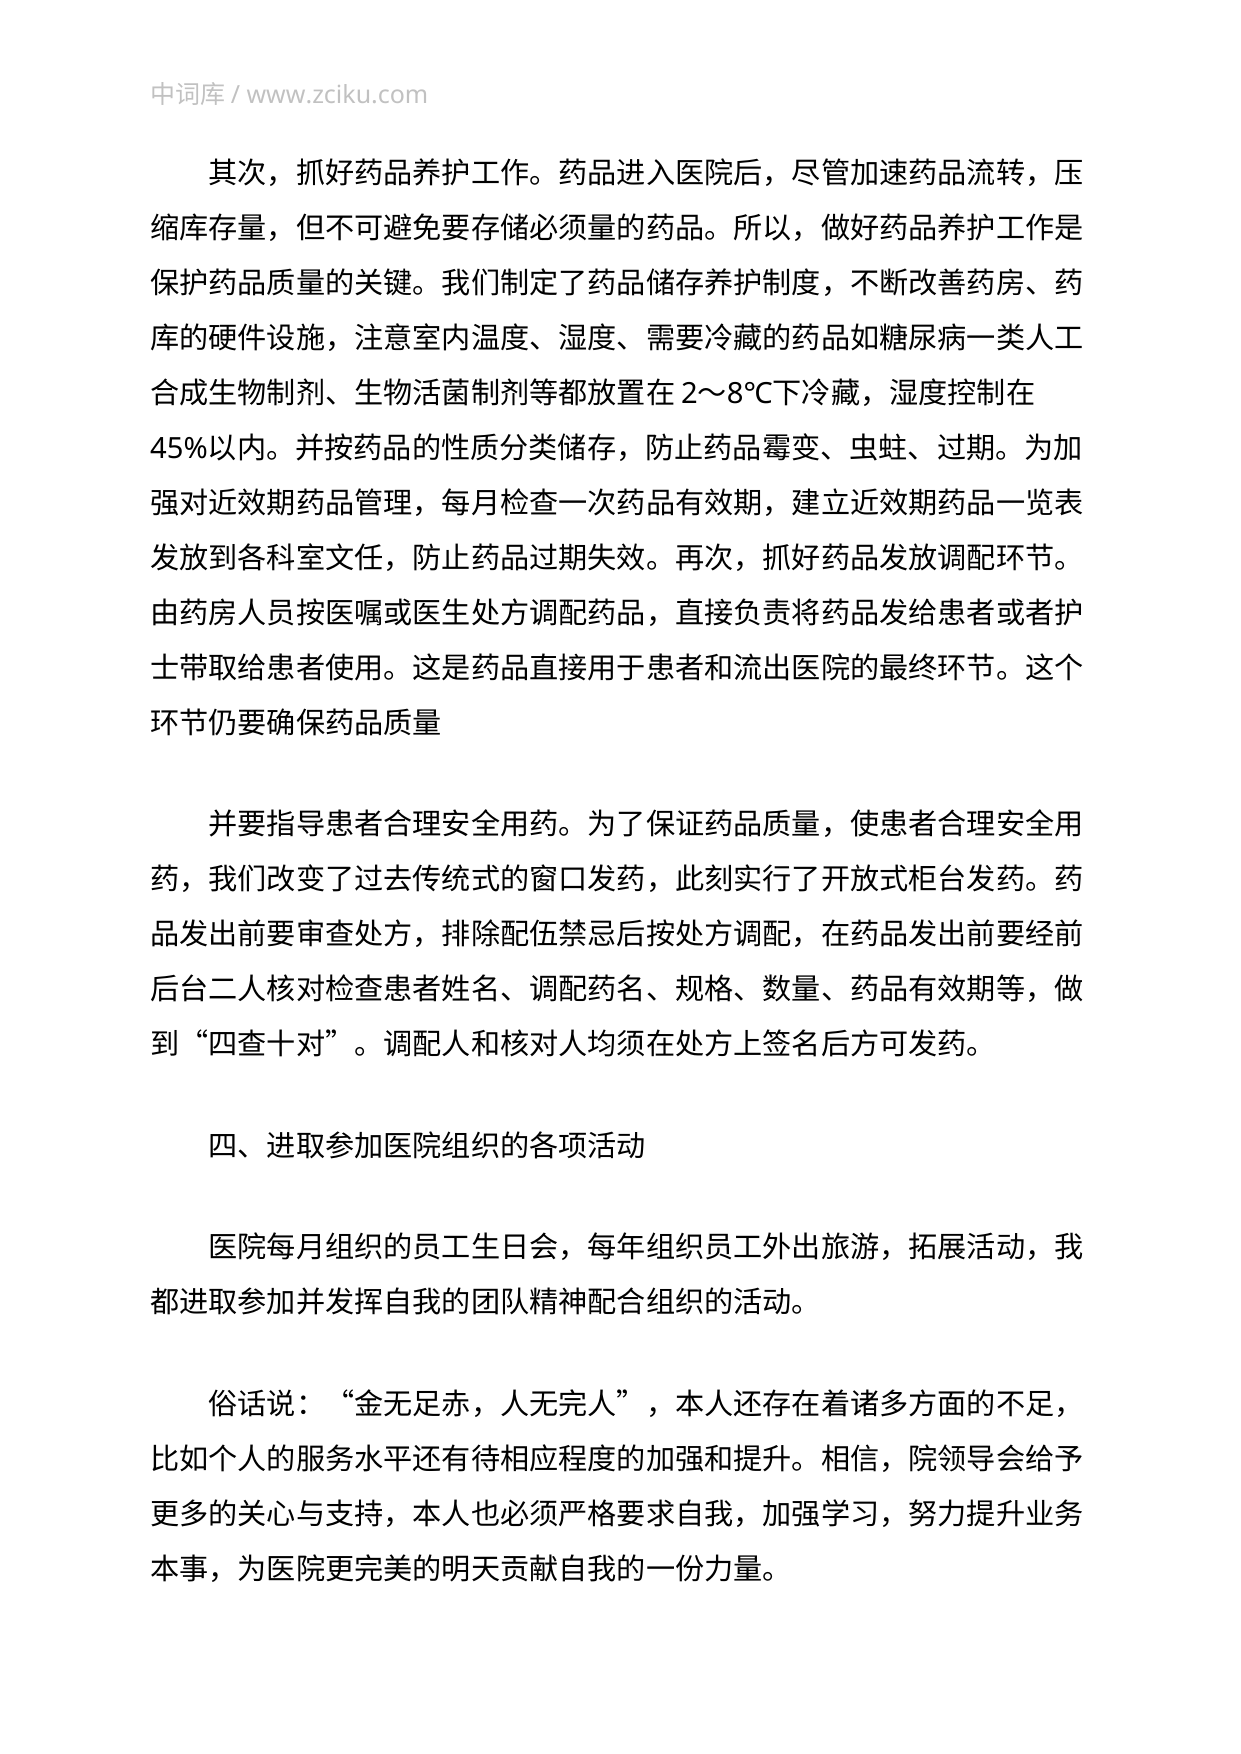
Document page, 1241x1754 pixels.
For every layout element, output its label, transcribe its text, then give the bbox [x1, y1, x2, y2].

text 俗话说：“金无足赤，人无完人”，本人还存在着诸多方面的不足，比如个人的服务水平还有待相应程度的加强和提升。相信，院领导会给予更多的关心与支持，本人也必须严格要求自我，加强学习，努力提升业务本事，为医院更完美的明天贡献自我的一份力量。 [150, 1381, 1090, 1588]
text 并要指导患者合理安全用药。为了保证药品质量，使患者合理安全用药，我们改变了过去传统式的窗口发药，此刻实行了开放式柜台发药。药品发出前要审查处方，排除配伍禁忌后按处方调配，在药品发出前要经前后台二人核对检查患者姓名、调配药名、规格、数量、药品有效期等，做到“四查十对”。调配人和核对人均须在处方上签名后方可发药。 [150, 801, 1090, 1063]
text 医院每月组织的员工生日会，每年组织员工外出旅游，拓展活动，我都进取参加并发挥自我的团队精神配合组织的活动。 [150, 1224, 1090, 1321]
text 其次，抓好药品养护工作。药品进入医院后，尽管加速药品流转，压缩库存量，但不可避免要存储必须量的药品。所以，做好药品养护工作是保护药品质量的关键。我们制定了药品储存养护制度，不断改善药房、药库的硬件设施，注意室内温度、湿度、需要冷藏的药品如糖尿病一类人工合成生物制剂、生物活菌制剂等都放置在2～8℃下冷藏，湿度控制在45%以内。并按药品的性质分类储存，防止药品霉变、虫蛀、过期。为加强对近效期药品管理，每月检查一次药品有效期，建立近效期药品一览表发放到各科室文任，防止药品过期失效。再次，抓好药品发放调配环节。由药房人员按医嘱或医生处方调配药品，直接负责将药品发给患者或者护士带取给患者使用。这是药品直接用于患者和流出医院的最终环节。这个环节仍要确保药品质量 [150, 150, 1090, 741]
text 四、进取参加医院组织的各项活动 [150, 1122, 1090, 1164]
